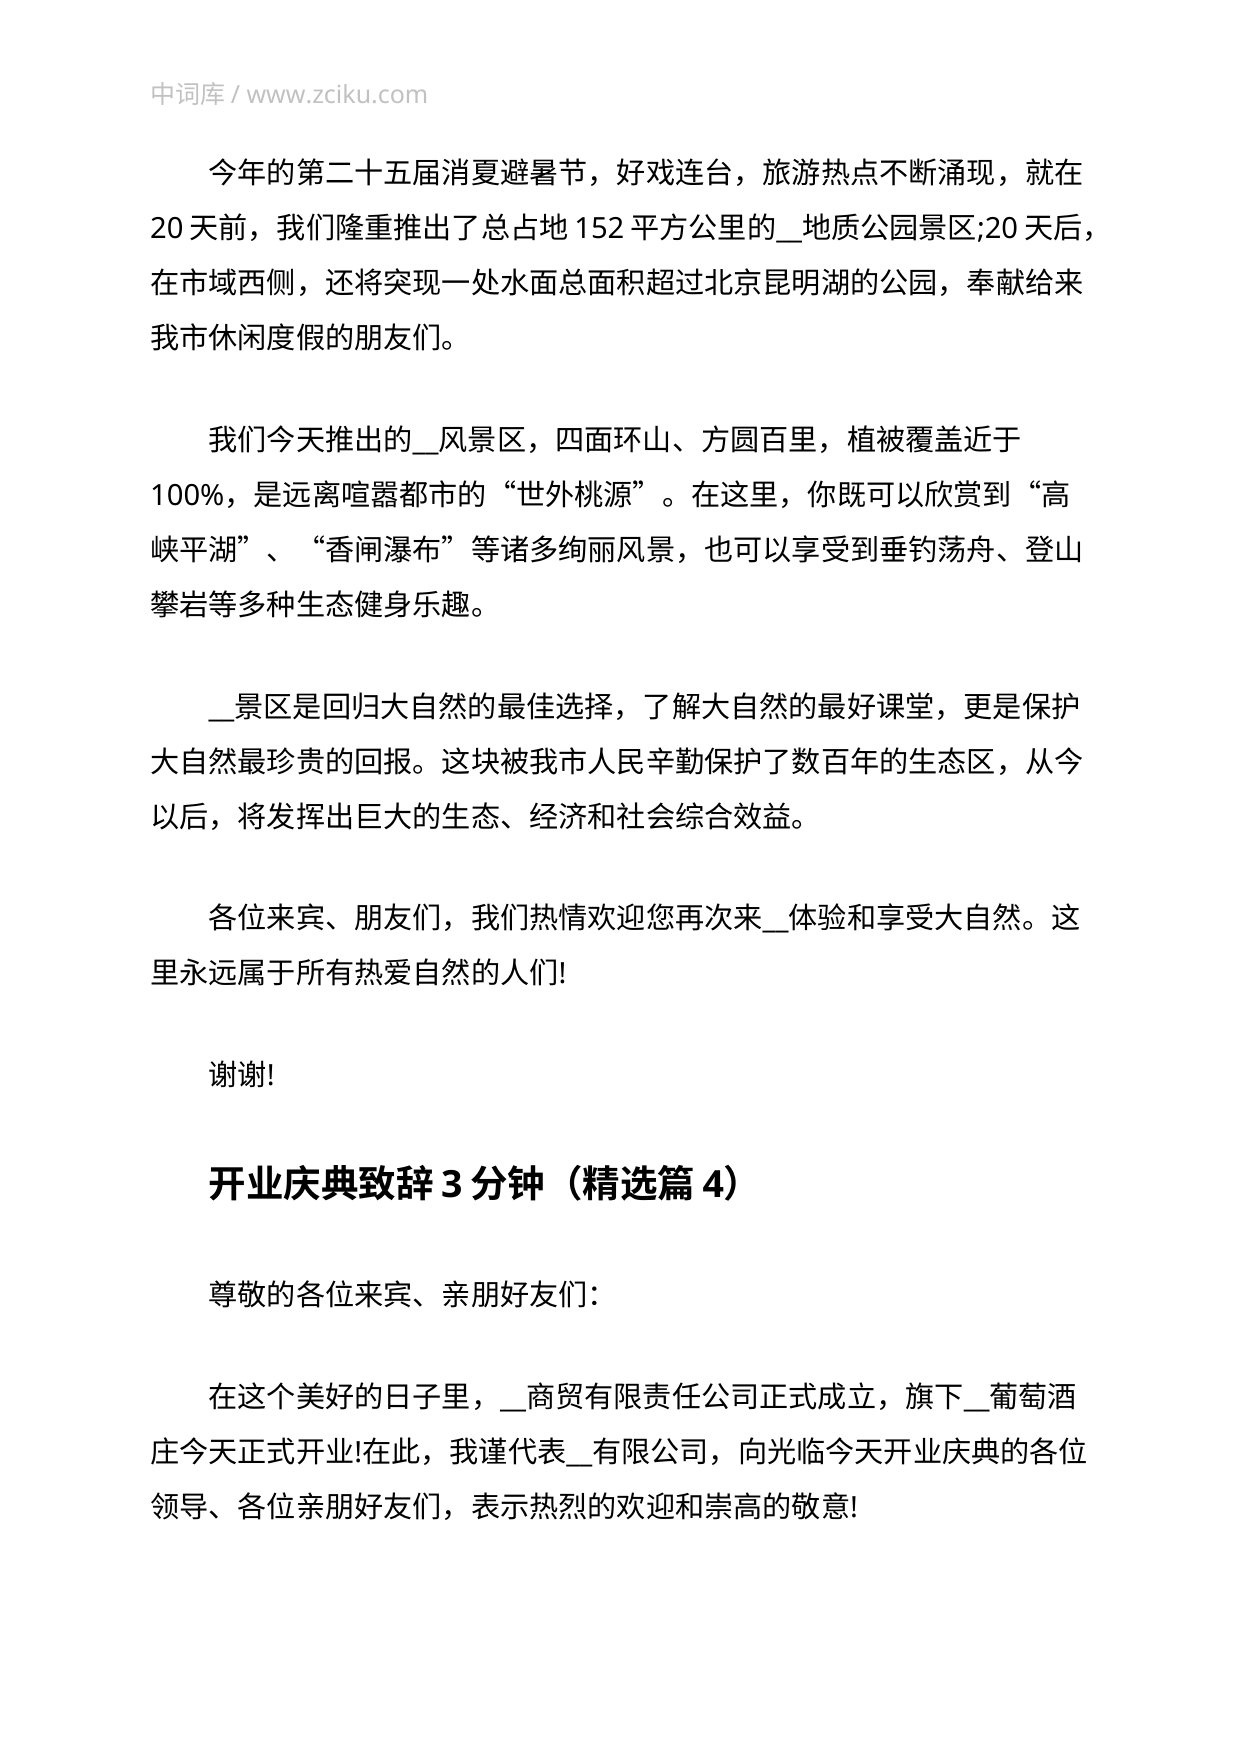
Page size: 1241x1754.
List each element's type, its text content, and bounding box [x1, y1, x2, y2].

text 开业庆典致辞3分钟（精选篇4） [150, 1154, 1090, 1208]
text __景区是回归大自然的最佳选择，了解大自然的最好课堂，更是保护大自然最珍贵的回报。这块被我市人民辛勤保护了数百年的生态区，从今以后，将发挥出巨大的生态、经济和社会综合效益。 [150, 683, 1090, 835]
text 尊敬的各位来宾、亲朋好友们： [150, 1271, 1090, 1314]
text 我们今天推出的__风景区，四面环山、方圆百里，植被覆盖近于100%，是远离喧嚣都市的“世外桃源”。在这里，你既可以欣赏到“高峡平湖”、“香闸瀑布”等诸多绚丽风景，也可以享受到垂钓荡舟、登山攀岩等多种生态健身乐趣。 [150, 417, 1090, 624]
text 各位来宾、朋友们，我们热情欢迎您再次来__体验和享受大自然。这里永远属于所有热爱自然的人们! [150, 895, 1090, 992]
text 谢谢! [150, 1052, 1090, 1094]
text 今年的第二十五届消夏避暑节，好戏连台，旅游热点不断涌现，就在20天前，我们隆重推出了总占地152平方公里的__地质公园景区;20天后，在市域西侧，还将突现一处水面总面积超过北京昆明湖的公园，奉献给来我市休闲度假的朋友们。 [150, 150, 1090, 357]
text 在这个美好的日子里，__商贸有限责任公司正式成立，旗下__葡萄酒庄今天正式开业!在此，我谨代表__有限公司，向光临今天开业庆典的各位领导、各位亲朋好友们，表示热烈的欢迎和崇高的敬意! [150, 1373, 1090, 1526]
